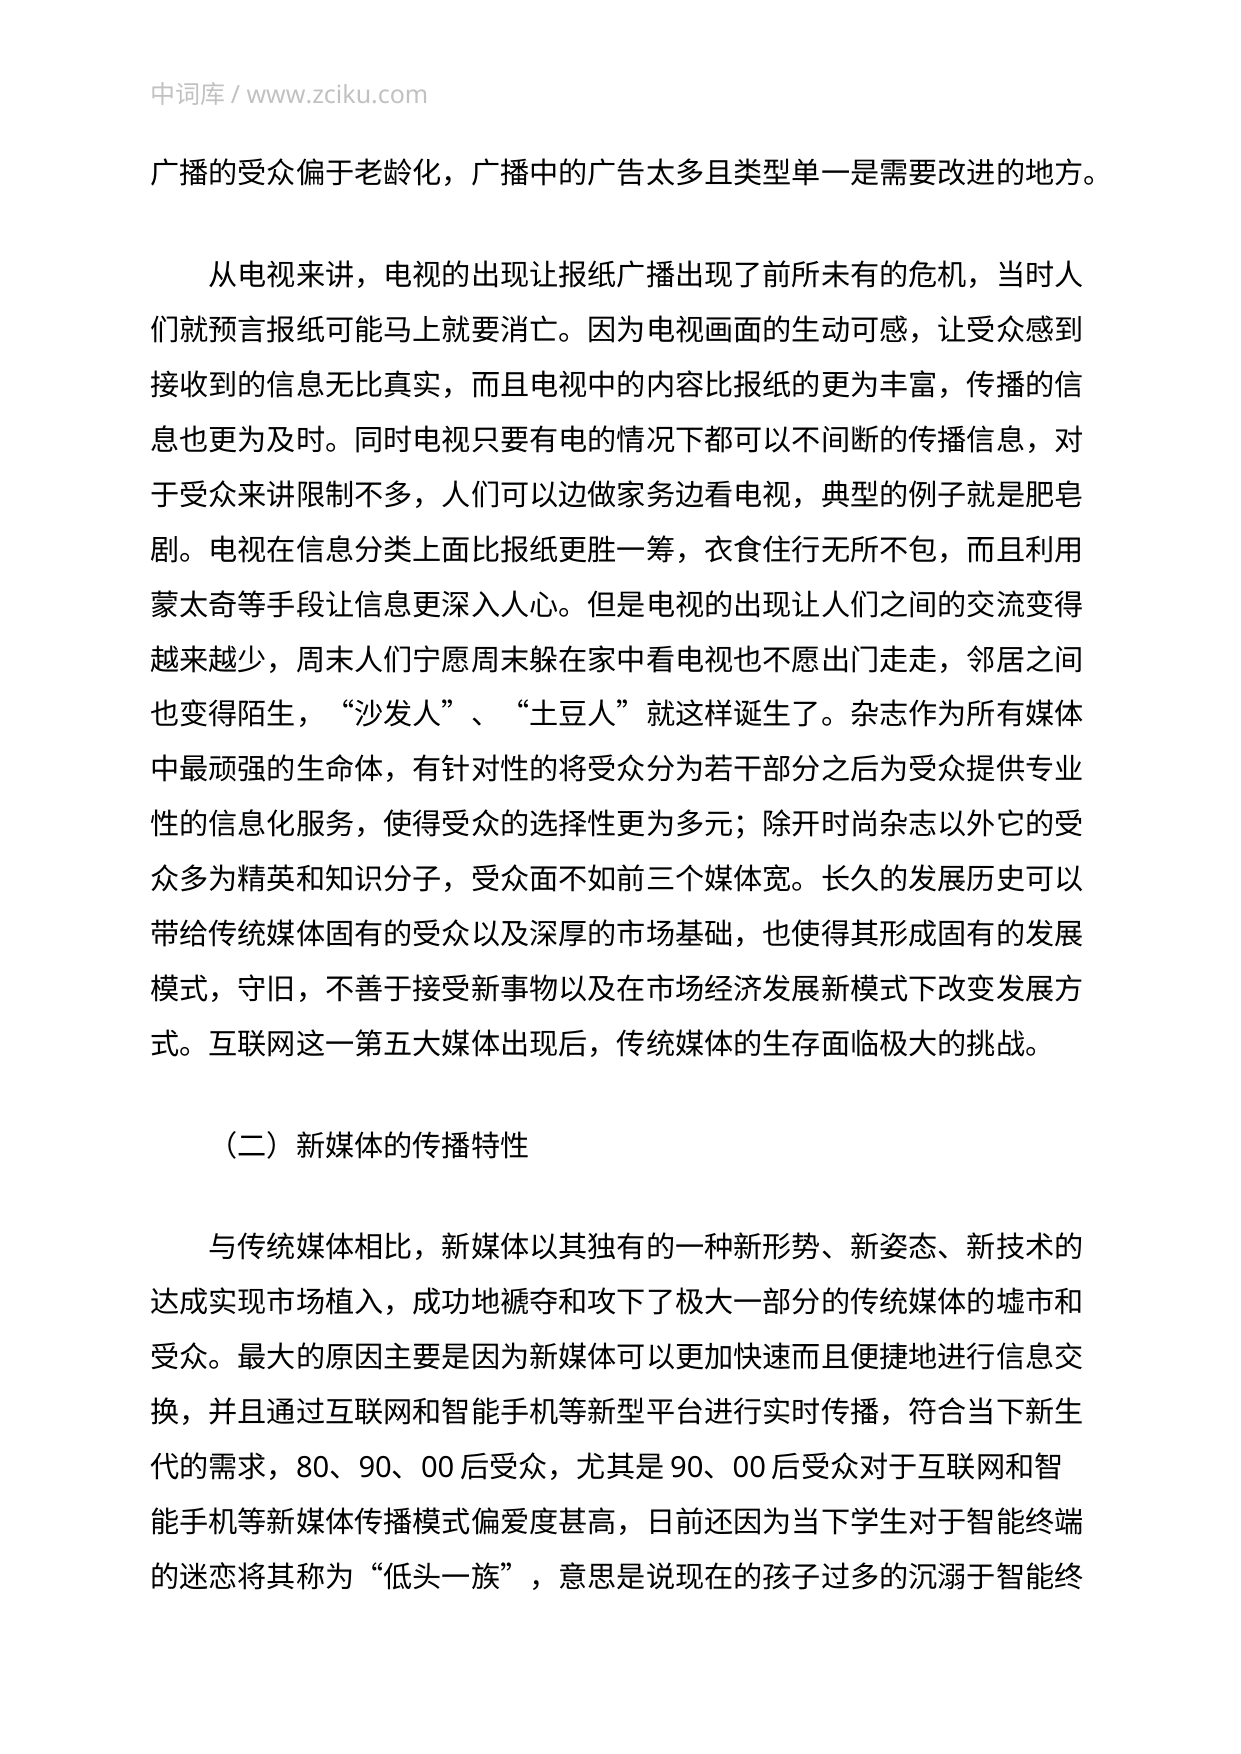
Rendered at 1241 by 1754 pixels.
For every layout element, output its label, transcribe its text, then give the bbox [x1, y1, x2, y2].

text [150, 1224, 1090, 1596]
text （二）新媒体的传播特性 [150, 1122, 1090, 1164]
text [150, 150, 1090, 192]
text 从电视来讲，电视的出现让报纸广播出现了前所未有的危机，当时人们就预言报纸可能马上就要消亡。因为电视画面的生动可感，让受众感到接收到的信息无比真实，而且电视中的内容比报纸的更为丰富，传播的信息也更为及时。同时电视只要有电的情况下都可以不间断的传播信息，对于受众来讲限制不多，人们可以边做家务边看电视，典型的例子就是肥皂剧。电视在信息分类上面比报纸更胜一筹，衣食住行无所不包，而且利用蒙太奇等手段让信息更深入人心。但是电视的出现让人们之间的交流变得越来越少，周末人们宁愿周末躲在家中看电视也不愿出门走走，邻居之间也变得陌生，“沙发人”、“土豆人”就这样诞生了。杂志作为所有媒体中最顽强的生命体，有针对性的将受众分为若干部分之后为受众提供专业性的信息化服务，使得受众的选择性更为多元；除开时尚杂志以外它的受众多为精英和知识分子，受众面不如前三个媒体宽。长久的发展历史可以带给传统媒体固有的受众以及深厚的市场基础，也使得其形成固有的发展模式，守旧，不善于接受新事物以及在市场经济发展新模式下改变发展方式。互联网这一第五大媒体出现后，传统媒体的生存面临极大的挑战。 [150, 252, 1090, 1063]
